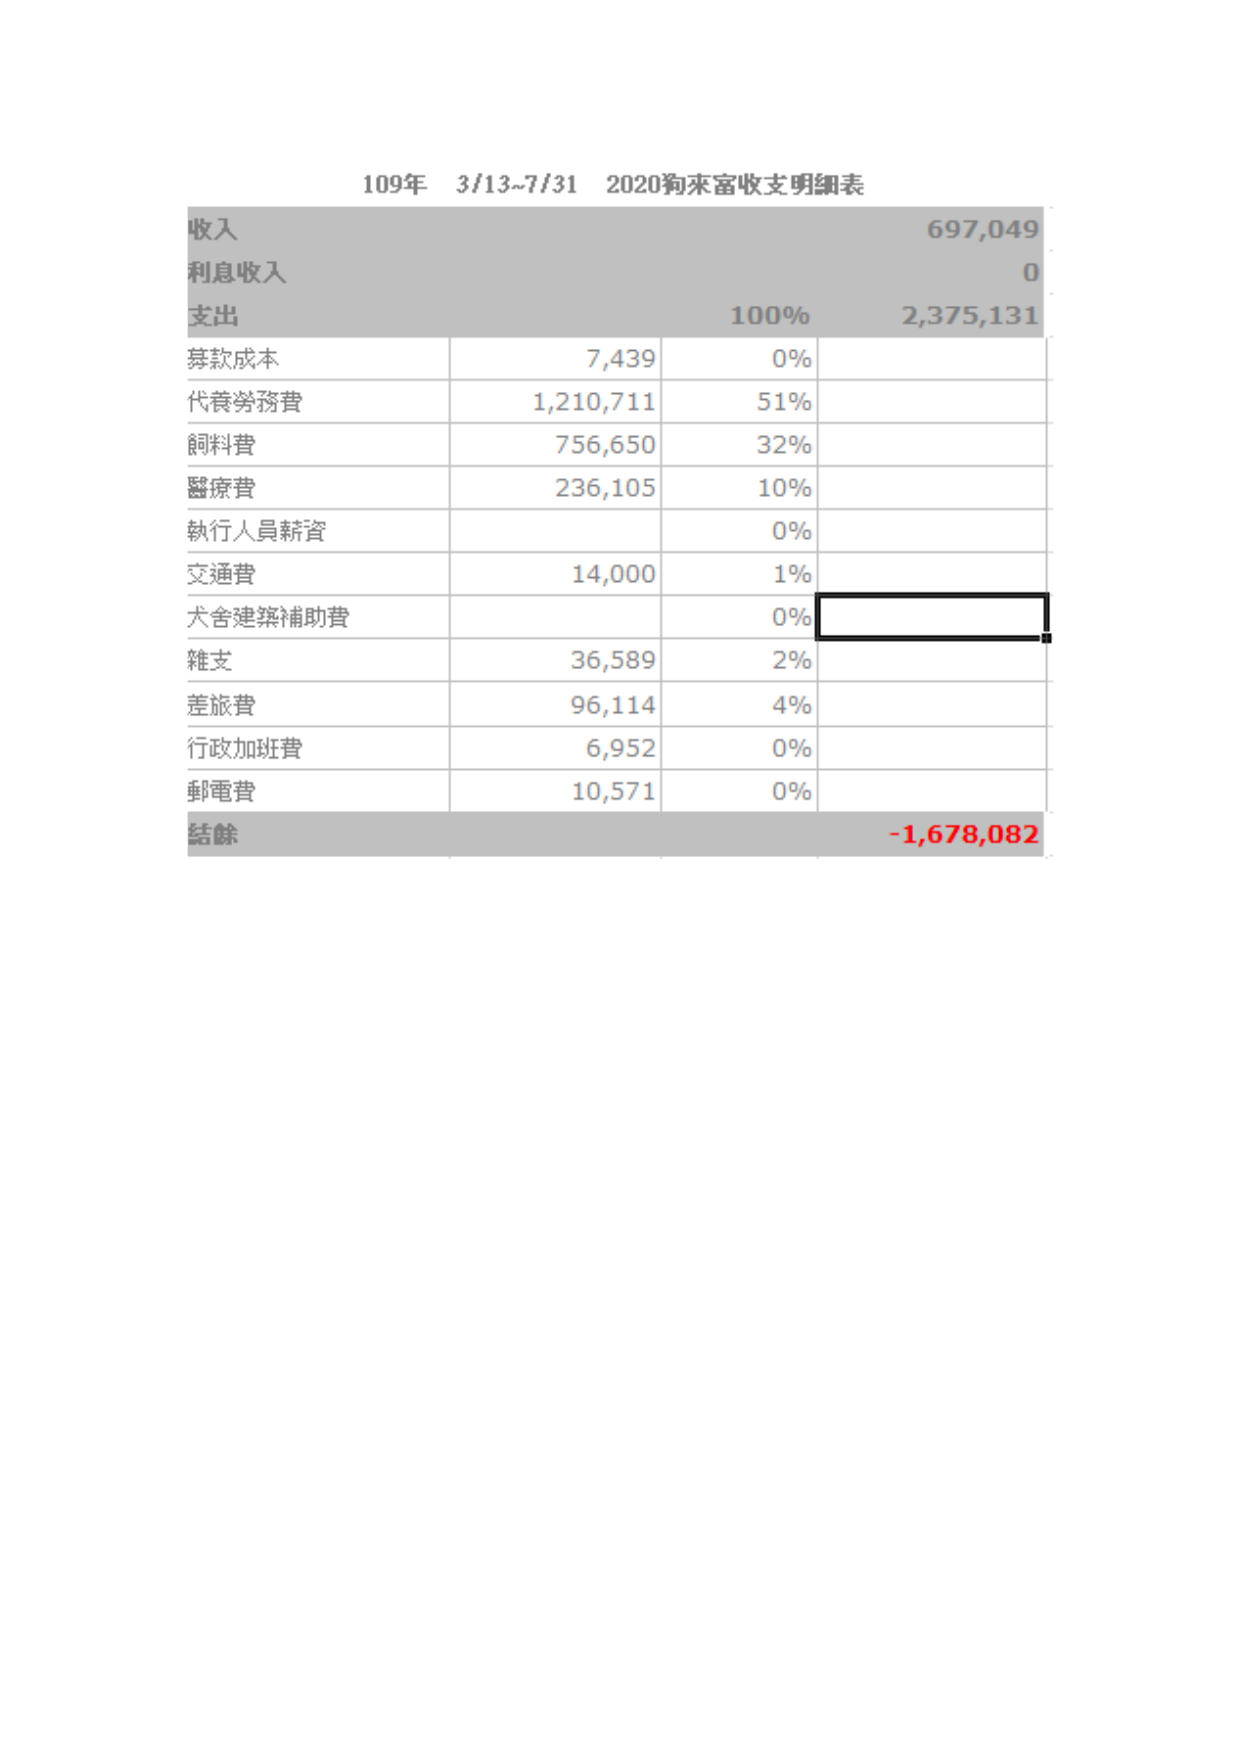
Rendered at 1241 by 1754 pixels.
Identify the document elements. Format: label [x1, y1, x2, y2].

picture [187, 164, 1054, 859]
